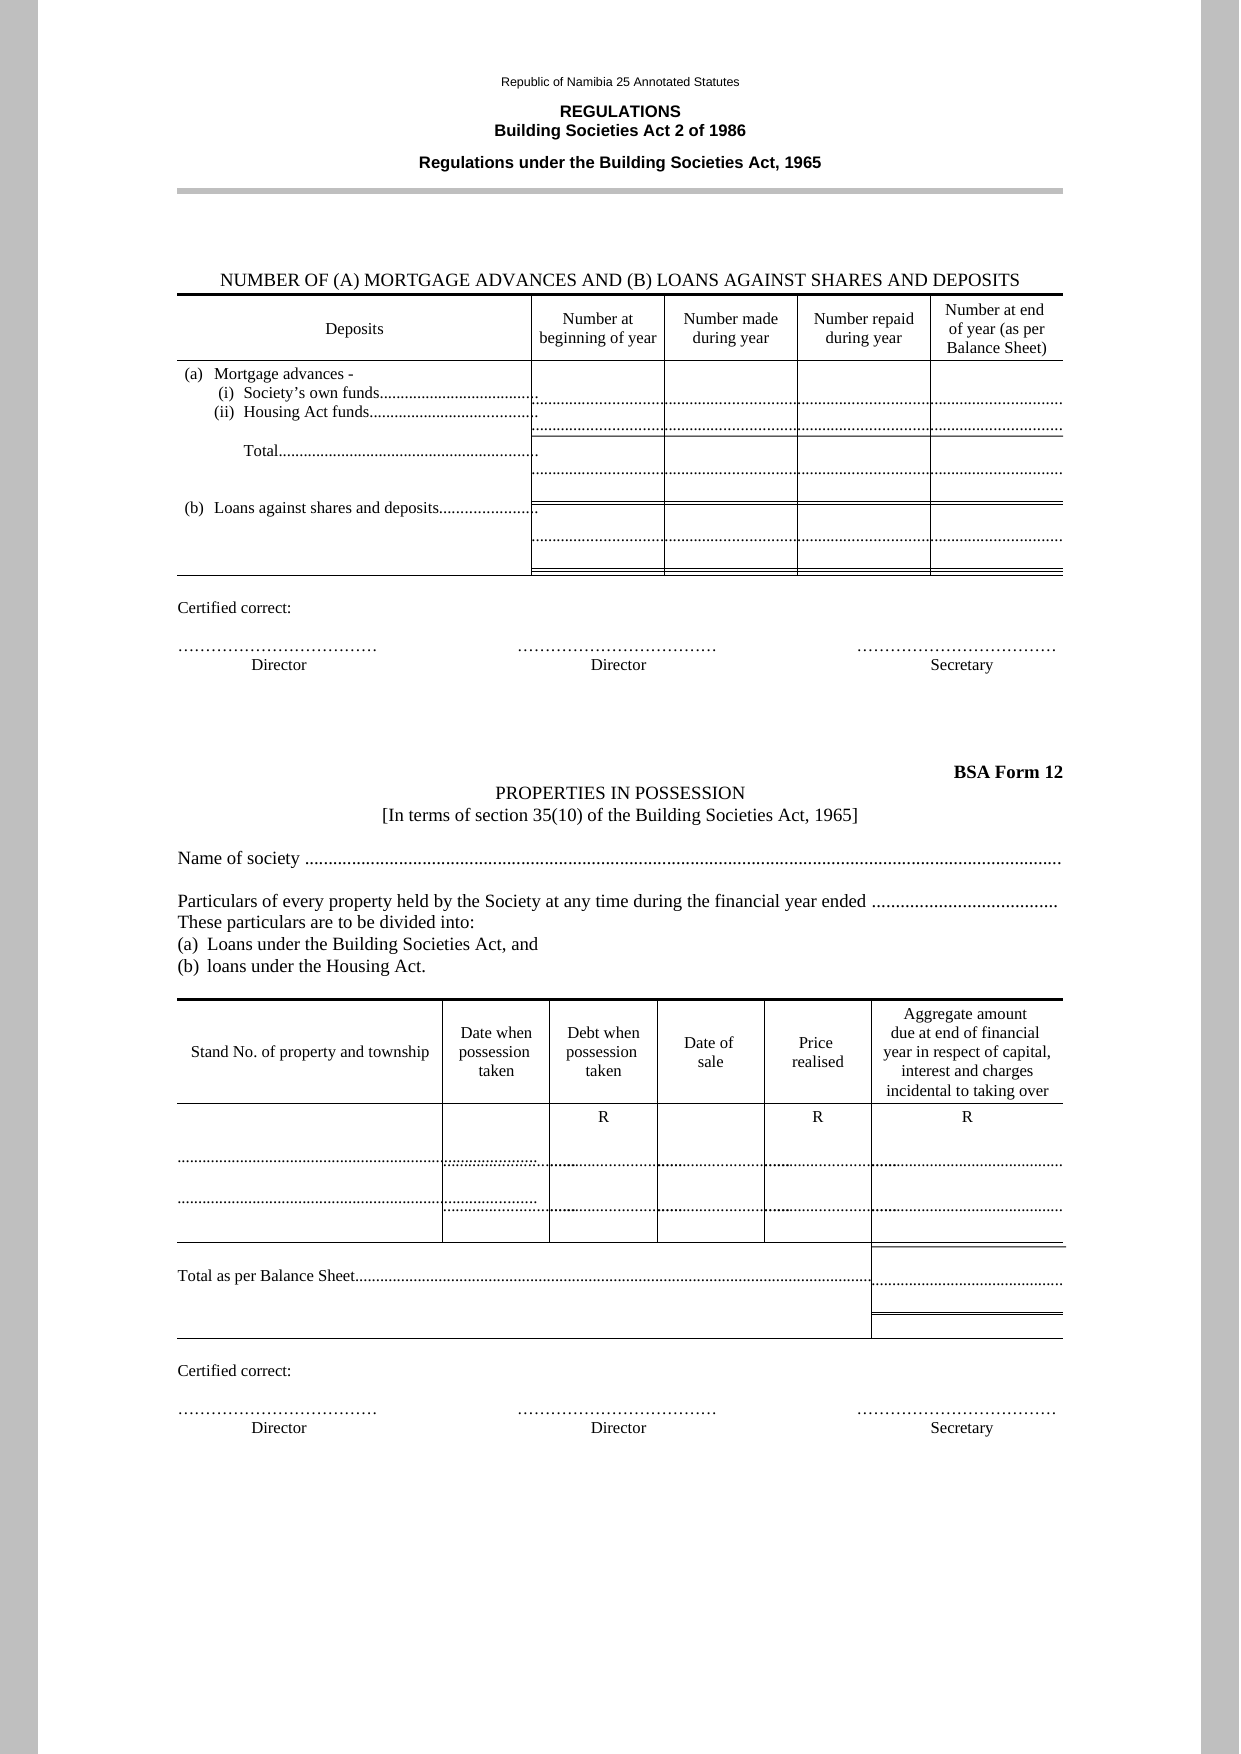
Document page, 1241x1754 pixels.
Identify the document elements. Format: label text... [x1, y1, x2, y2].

text ……………………………… ……………………………… ……………………………… [177, 1399, 1063, 1418]
table_cell [665, 361, 797, 435]
table_cell [798, 361, 930, 435]
table_header Date when possession taken [443, 1001, 549, 1102]
table_cell [872, 1315, 1063, 1338]
table_cell [532, 361, 664, 435]
table_header Date of sale [658, 1001, 764, 1102]
table_cell [931, 505, 1063, 568]
table_cell Number at beginning of year [532, 296, 664, 360]
table_cell R [765, 1104, 871, 1242]
table_cell Total as per Balance Sheet [177, 1243, 871, 1338]
table_cell [872, 1248, 1063, 1312]
table_cell Deposits [177, 296, 531, 360]
table_cell [665, 437, 797, 501]
table_cell [798, 505, 930, 568]
text (a) Loans under the Building Societies Act, and [177, 933, 1063, 954]
table_cell Number at end of year (as per Balance Sheet) [931, 296, 1063, 360]
text These particulars are to be divided into: [177, 911, 1063, 933]
text Director Director Secretary [177, 1418, 1063, 1437]
table_header Price realised [765, 1001, 871, 1102]
table_cell Number repaid during year [798, 296, 930, 360]
text PROPERTIES IN POSSESSION [177, 782, 1063, 804]
table_cell [177, 1104, 442, 1242]
text Particulars of every property held by the Society at any time during the financial year ended [177, 890, 1063, 911]
text [In terms of section 35(10) of the Building Societies Act, 1965] [177, 804, 1063, 825]
table_cell [931, 437, 1063, 501]
table_cell [665, 505, 797, 568]
text Director Director Secretary [177, 655, 1063, 674]
table_cell R [550, 1104, 657, 1242]
table_cell Number made during year [665, 296, 797, 360]
text (b) loans under the Housing Act. [177, 954, 1063, 976]
text Name of society [177, 847, 1063, 868]
table_header Aggregate amount due at end of financial year in respect of capital, interest and charges incidental to taking over [872, 1001, 1063, 1102]
table_cell [931, 361, 1063, 435]
table_header Debt when possession taken [550, 1001, 657, 1102]
table_cell [443, 1104, 549, 1242]
table_cell (a) Mortgage advances - (i) Society’s own funds (ii) Housing Act funds Total (b) Loans against shares and deposits [177, 361, 531, 575]
text ……………………………… ……………………………… ……………………………… [177, 636, 1063, 655]
table_header Stand No. of property and township [177, 1001, 442, 1102]
table_cell [532, 505, 664, 568]
text BSA Form 12 [177, 761, 1063, 782]
text Certified correct: [177, 1360, 1063, 1379]
table_cell [798, 437, 930, 501]
table_header NUMBER OF (A) MORTGAGE ADVANCES AND (B) LOANS AGAINST SHARES AND DEPOSITS [177, 266, 1063, 293]
table_cell [658, 1104, 764, 1242]
text Certified correct: [177, 598, 1063, 617]
table_cell [532, 437, 664, 501]
table_cell R [872, 1104, 1063, 1242]
